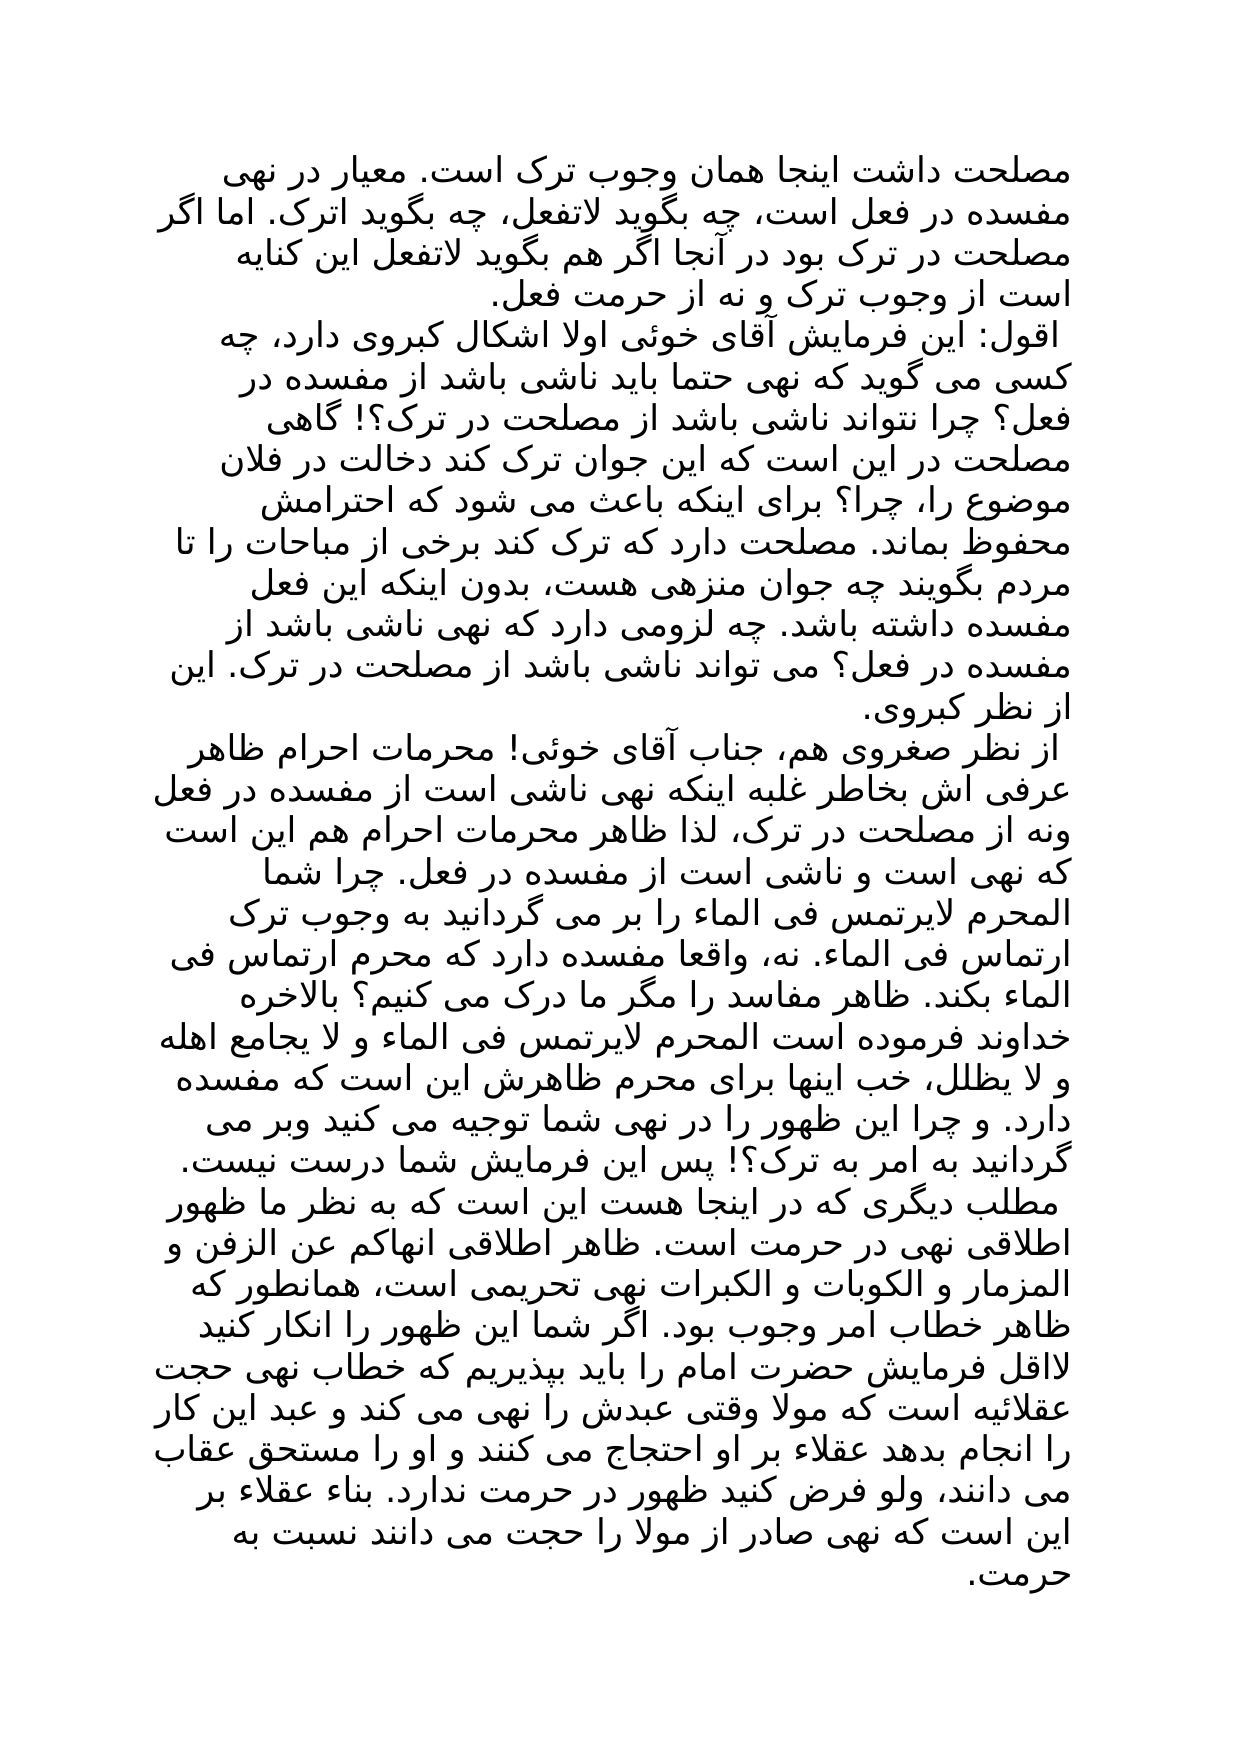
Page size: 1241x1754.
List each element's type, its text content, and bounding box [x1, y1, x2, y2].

text از نظر صغروی هم، جناب آقای خوئی! محرمات احرام ظاهر عرفی اش بخاطر غلبه اینکه نهی ناشی است از مفسده در فعل ونه از مصلحت در ترک، لذا ظاهر محرمات احرام هم این است که نهی است و ناشی است از مفسده در فعل. چرا شما المحرم لایرتمس فی الماء را بر می گردانید به وجوب ترک ارتماس فی الماء. نه، واقعا مفسده دارد که محرم ارتماس فی الماء بکند. ظاهر مفاسد را مگر ما درک می کنیم؟ بالاخره خداوند فرموده است المحرم لایرتمس فی الماء و لا یجامع اهله و لا یظلل، خب اینها برای محرم ظاهرش این است که مفسده دارد. و چرا این ظهور را در نهی شما توجیه می کنید وبر می گردانید به امر به ترک؟! پس این فرمایش شما درست نیست. [150, 727, 1072, 1181]
text اقول: این فرمایش آقای خوئی اولا اشکال کبروی دارد، چه کسی می گوید که نهی حتما باید ناشی باشد از مفسده در فعل؟ چرا نتواند ناشی باشد از مصلحت در ترک؟! گاهی مصلحت در این است که این جوان ترک کند دخالت در فلان موضوع را، چرا؟ برای اینکه باعث می شود که احترامش محفوظ بماند. مصلحت دارد که ترک کند برخی از مباحات را تا مردم بگویند چه جوان منزهی هست، بدون اینکه این فعل مفسده داشته باشد. چه لزومی دارد که نهی ناشی باشد از مفسده در فعل؟ می تواند ناشی باشد از مصلحت در ترک. این از نظر کبروی. [150, 315, 1072, 727]
text مطلب دیگری که در اینجا هست این است که به نظر ما ظهور اطلاقی نهی در حرمت است. ظاهر اطلاقی انهاکم عن الزفن و المزمار و الکوبات و الکبرات نهی تحریمی است، همانطور که ظاهر خطاب امر وجوب بود. اگر شما این ظهور را انکار کنید لااقل فرمایش حضرت امام را باید بپذیریم که خطاب نهی حجت عقلائیه است که مولا وقتی عبدش را نهی می کند و عبد این کار را انجام بدهد عقلاء بر او احتجاج می کنند و او را مستحق عقاب می دانند، ولو فرض کنید ظهور در حرمت ندارد. بناء عقلاء بر این است که نهی صادر از مولا را حجت می دانند نسبت به حرمت. [150, 1181, 1072, 1594]
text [150, 150, 1072, 315]
